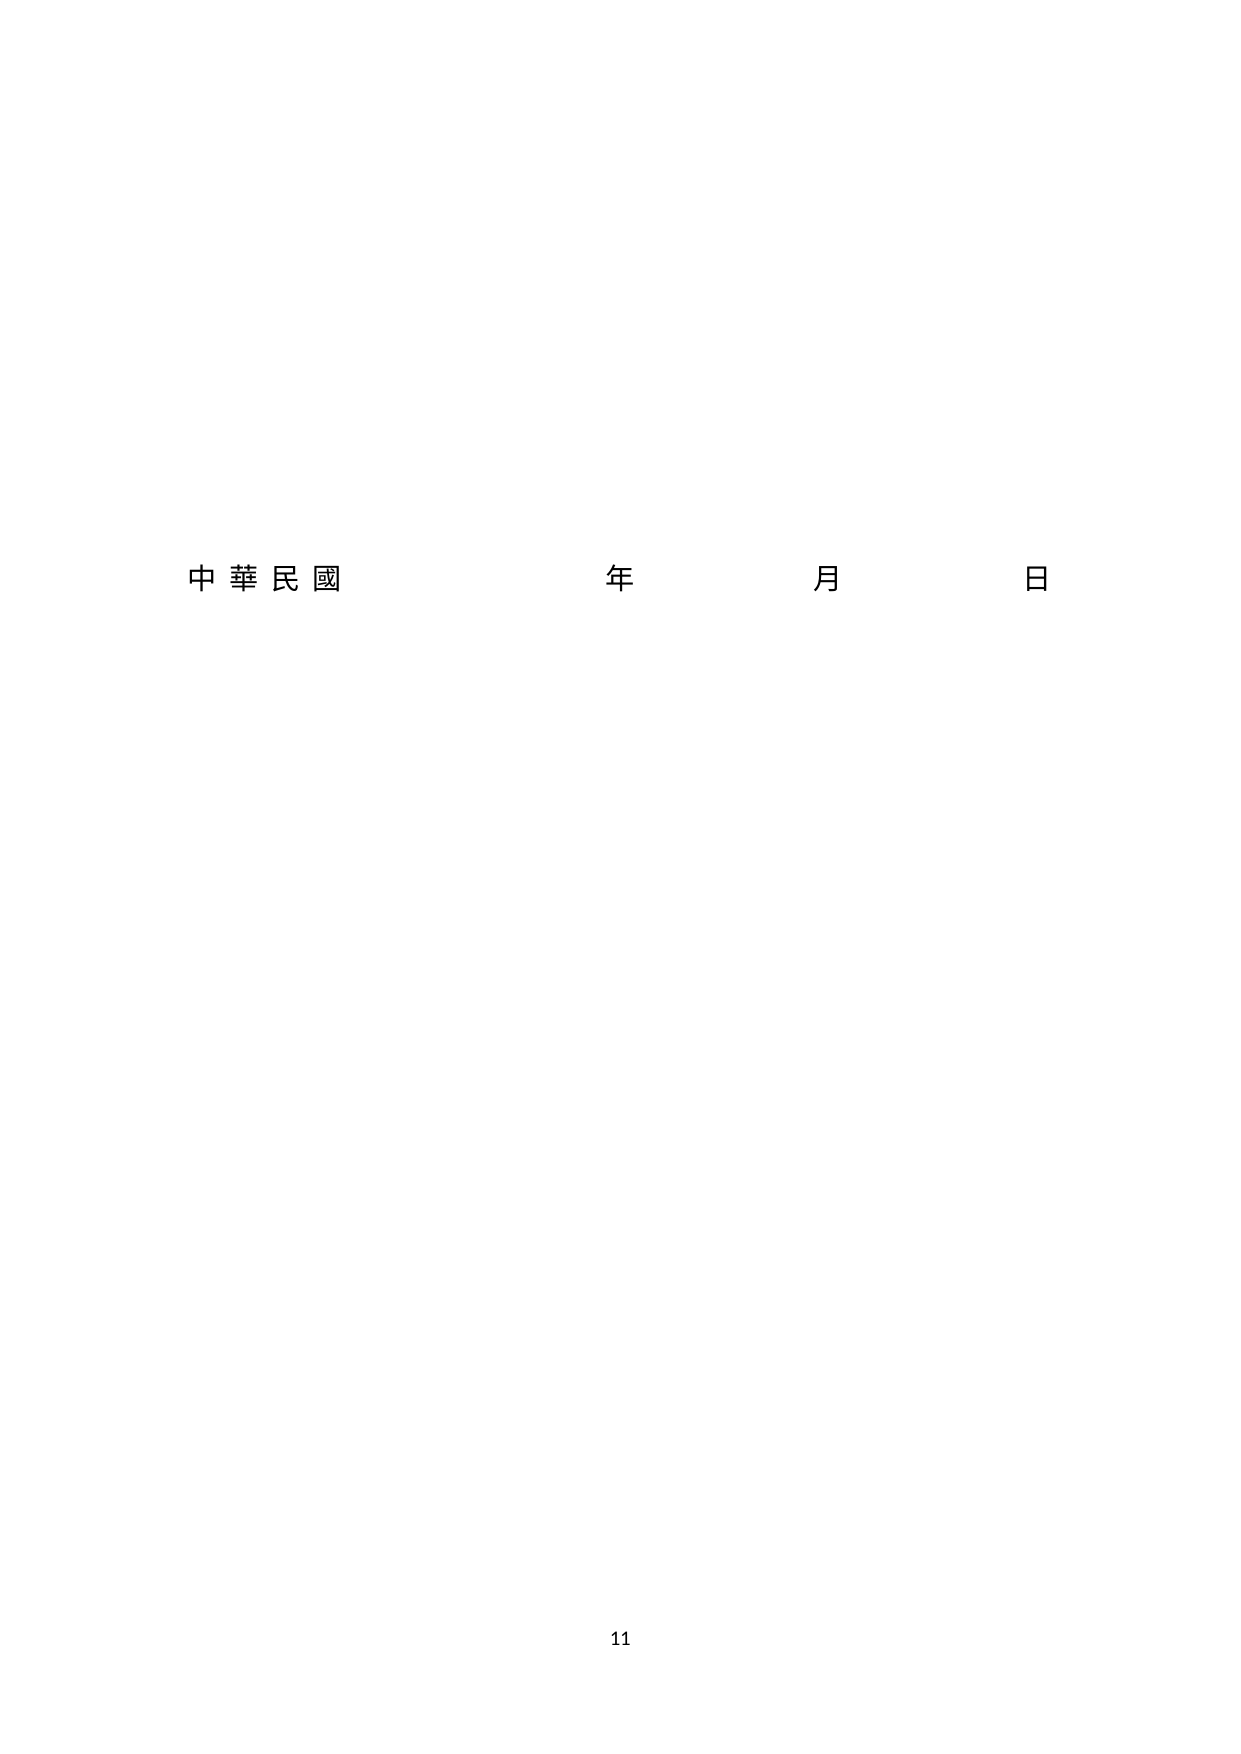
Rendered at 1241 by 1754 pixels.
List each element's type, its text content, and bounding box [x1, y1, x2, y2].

text 中華民國 年 月 日 [187, 539, 1053, 614]
